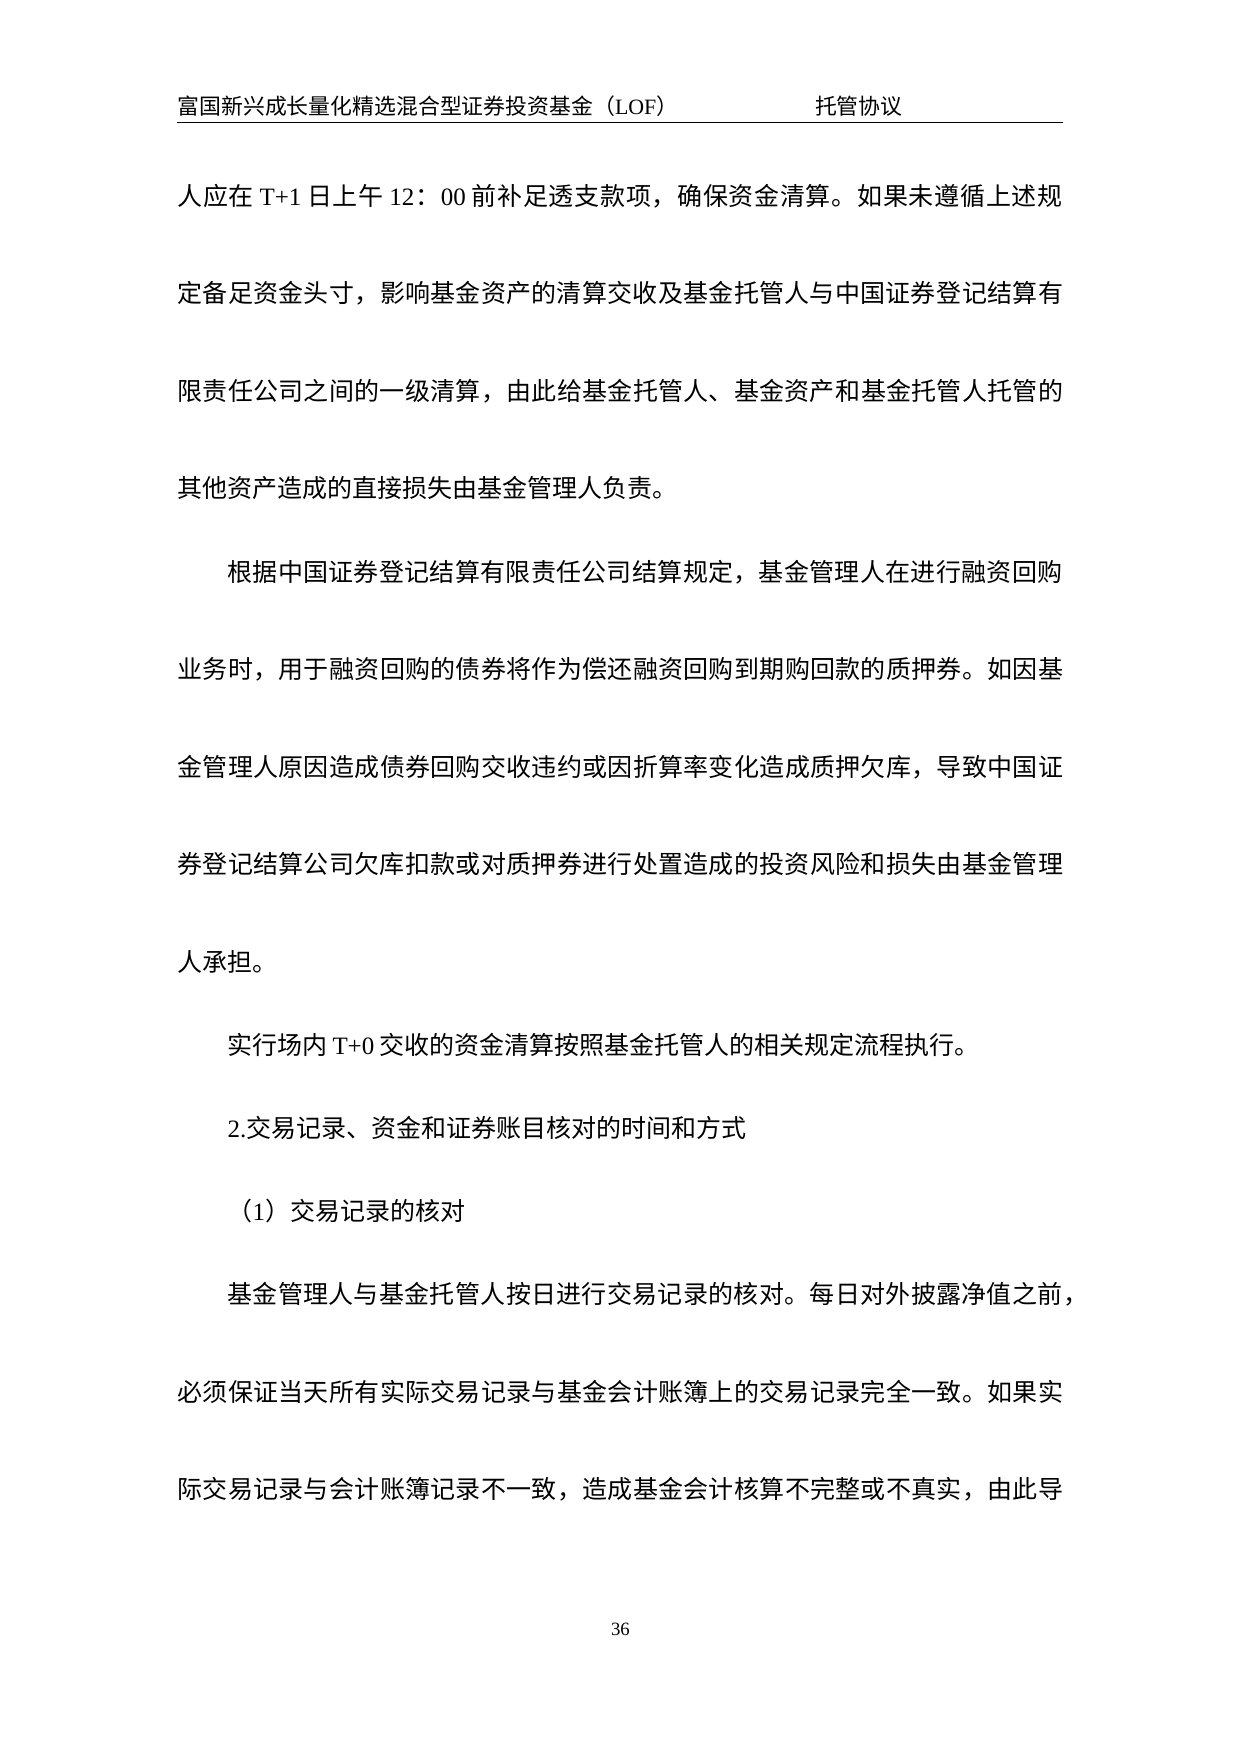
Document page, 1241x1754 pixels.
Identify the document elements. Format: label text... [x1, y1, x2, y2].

text 实行场内T+0交收的资金清算按照基金托管人的相关规定流程执行。 [177, 1011, 1063, 1076]
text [177, 1260, 1063, 1520]
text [177, 162, 1063, 519]
text （1）交易记录的核对 [177, 1177, 1063, 1242]
text 2.交易记录、资金和证券账目核对的时间和方式 [177, 1094, 1063, 1159]
text 根据中国证券登记结算有限责任公司结算规定，基金管理人在进行融资回购业务时，用于融资回购的债券将作为偿还融资回购到期购回款的质押券。如因基金管理人原因造成债券回购交收违约或因折算率变化造成质押欠库，导致中国证券登记结算公司欠库扣款或对质押券进行处置造成的投资风险和损失由基金管理人承担。 [177, 538, 1063, 993]
